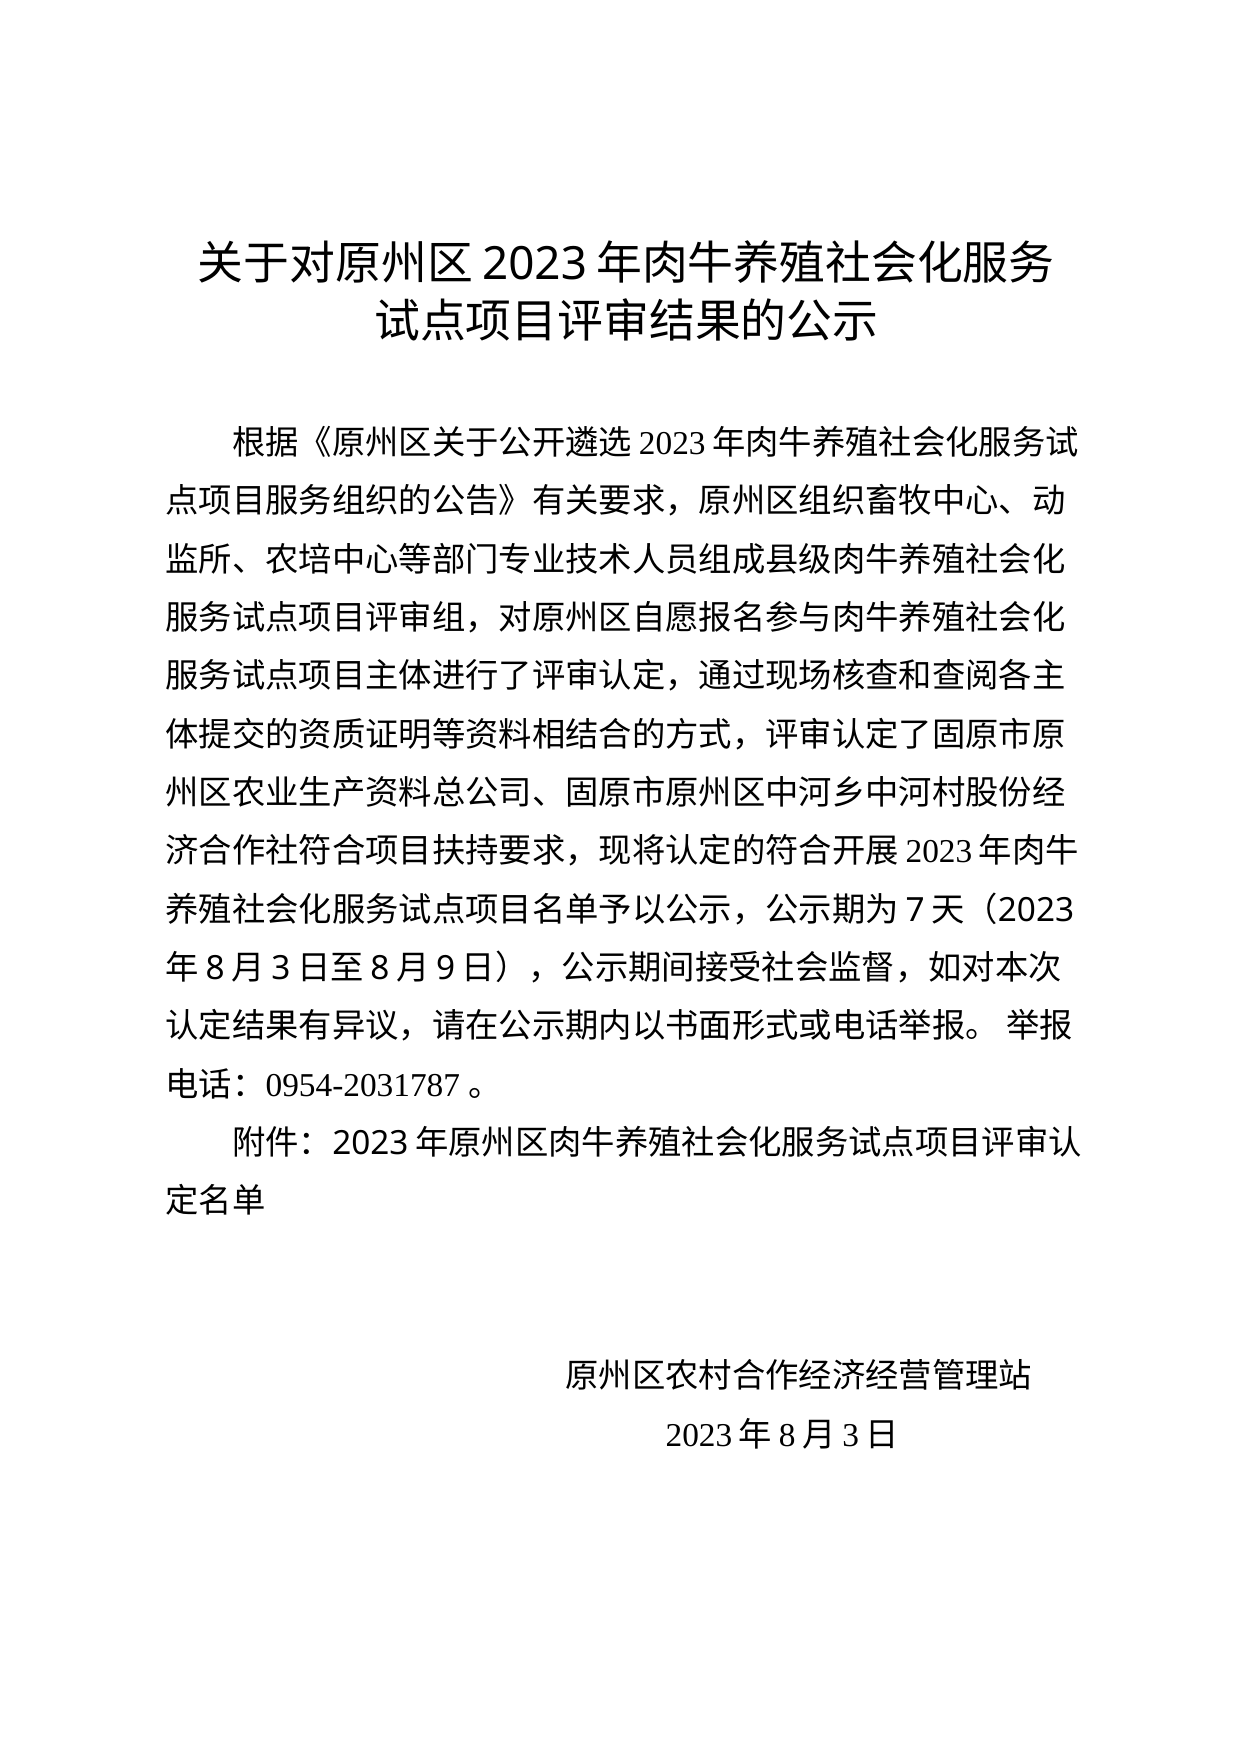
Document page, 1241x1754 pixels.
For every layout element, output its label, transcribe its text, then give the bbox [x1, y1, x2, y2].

subtitle 原州区农村合作经济经营管理站 [165, 1341, 1087, 1399]
subtitle 2023年8月3日 [165, 1399, 1087, 1458]
text 关于对原州区2023年肉牛养殖社会化服务 [165, 233, 1087, 291]
text 试点项目评审结果的公示 [165, 291, 1087, 349]
subtitle 根据《原州区关于公开遴选2023年肉牛养殖社会化服务试点项目服务组织的公告》有关要求，原州区组织畜牧中心、动监所、农培中心等部门专业技术人员组成县级肉牛养殖社会化服务试点项目评审组，对原州区自愿报名参与肉牛养殖社会化服务试点项目主体进行了评审认定，通过现场核查和查阅各主体提交的资质证明等资料相结合的方式，评审认定了固原市原州区农业生产资料总公司、固原市原州区中河乡中河村股份经济合作社符合项目扶持要求，现将认定的符合开展2023年肉牛养殖社会化服务试点项目名单予以公示，公示期为7天（2023年8月3日至8月9日），公示期间接受社会监督，如对本次认定结果有异议，请在公示期内以书面形式或电话举报。 举报电话：0954-2031787 。 [165, 408, 1087, 1108]
subtitle 附件：2023年原州区肉牛养殖社会化服务试点项目评审认定名单 [165, 1108, 1087, 1224]
